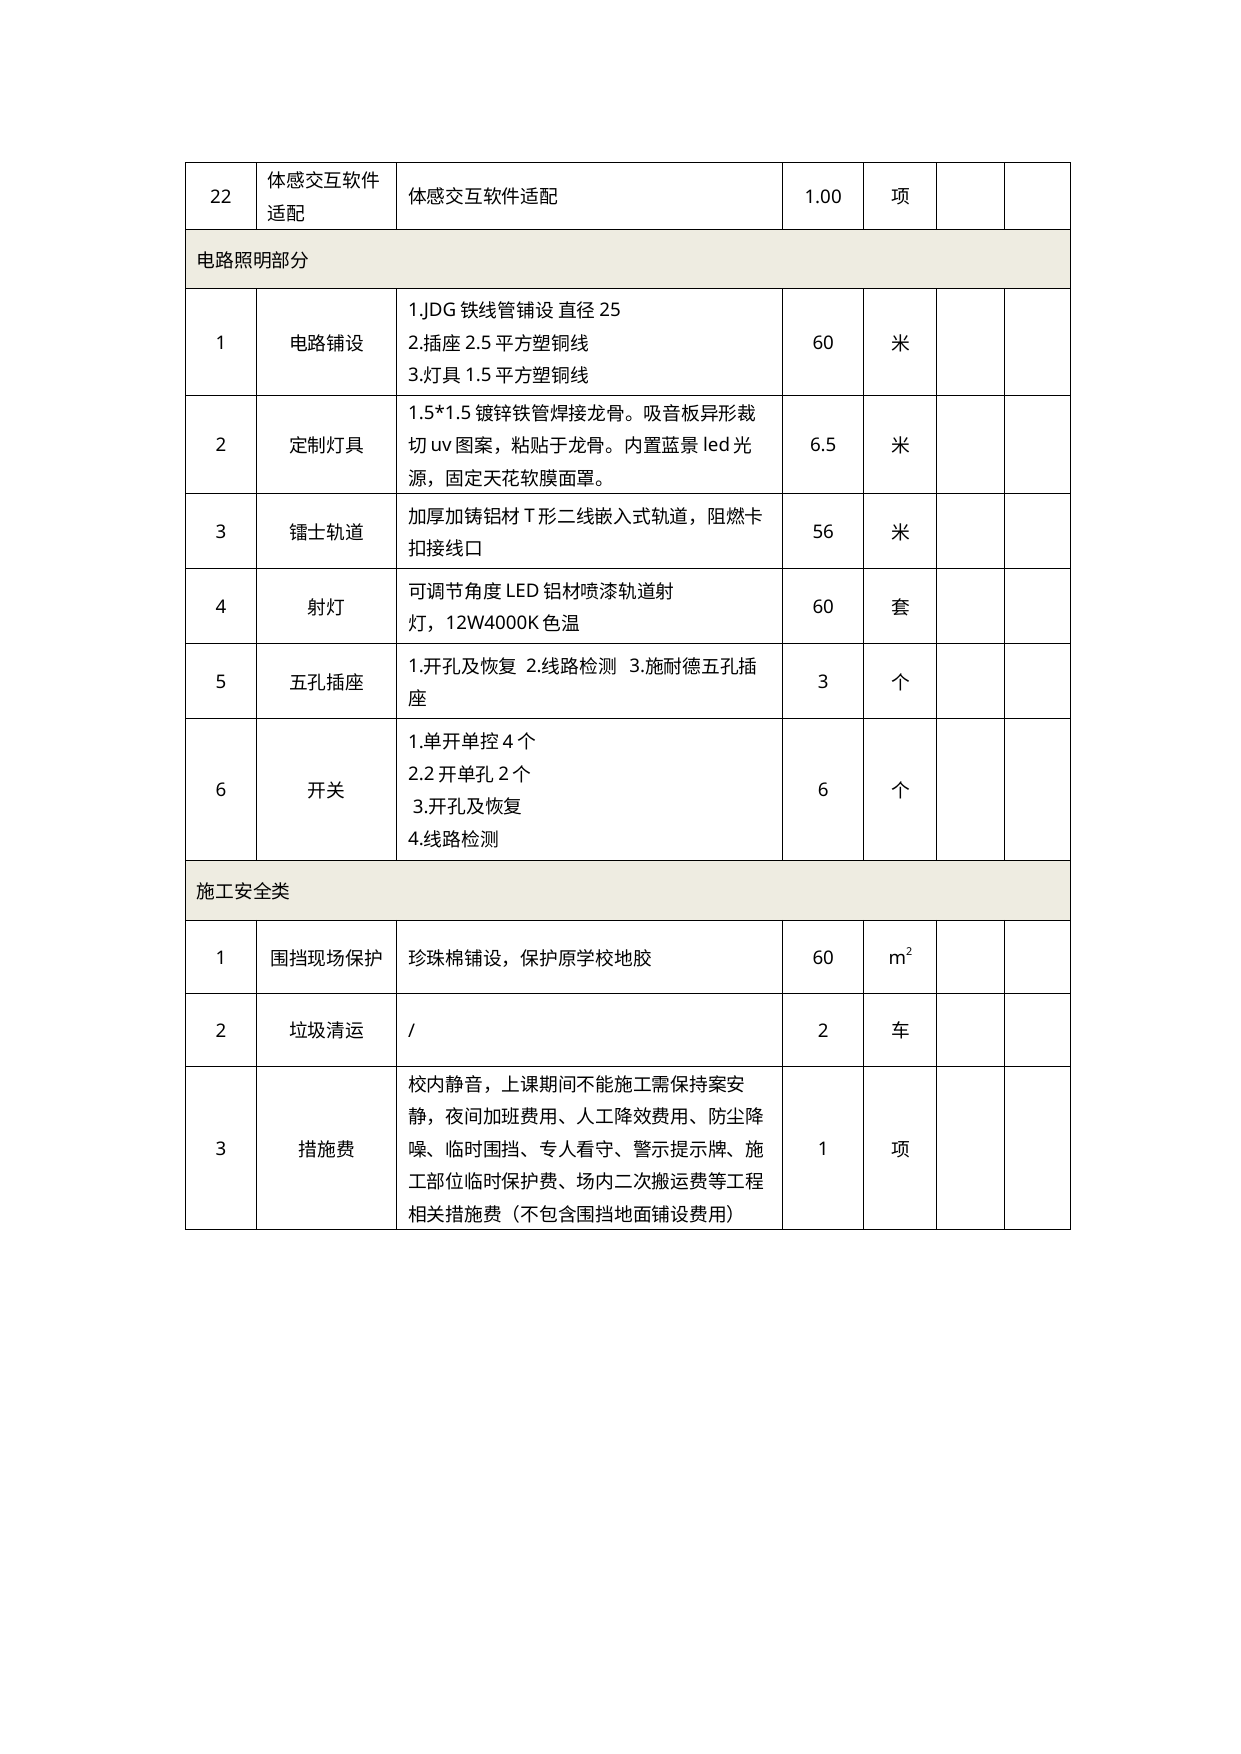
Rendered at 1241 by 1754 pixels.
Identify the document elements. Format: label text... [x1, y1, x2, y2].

table_cell 60 [783, 289, 863, 394]
table_cell [1005, 163, 1070, 229]
table_cell 2 [186, 396, 256, 493]
table_cell 米 [864, 494, 936, 568]
table_cell 56 [783, 494, 863, 568]
table_cell 3 [186, 494, 256, 568]
table_cell [1005, 994, 1070, 1066]
table_cell 3 [783, 644, 863, 718]
table_cell 电路照明部分 [186, 230, 397, 288]
table_cell 1.00 [783, 163, 863, 229]
table_cell 项 [864, 163, 936, 229]
table_cell 2 [186, 994, 256, 1066]
table_cell 米 [864, 396, 936, 493]
table_cell [937, 921, 1004, 993]
table_cell [782, 230, 864, 288]
table_cell 套 [864, 569, 936, 643]
table_cell 车 [864, 994, 936, 1066]
table_cell [397, 230, 782, 288]
table_cell 1 [186, 289, 256, 394]
table_cell 珍珠棉铺设，保护原学校地胶 [397, 921, 782, 993]
table_cell 垃圾清运 [257, 994, 396, 1066]
table_cell [1005, 289, 1070, 394]
table_cell 校内静音，上课期间不能施工需保持案安静，夜间加班费用、人工降效费用、防尘降噪、临时围挡、专人看守、警示提示牌、施工部位临时保护费、场内二次搬运费等工程相关措施费（不包含围挡地面铺设费用） [397, 1067, 782, 1229]
table_cell 6 [186, 719, 256, 860]
table_cell [864, 230, 937, 288]
table_cell 2 [783, 994, 863, 1066]
table_cell [937, 719, 1004, 860]
table_cell [937, 289, 1004, 394]
table_cell 施工安全类 [186, 861, 397, 920]
table_cell 五孔插座 [257, 644, 396, 718]
table_cell [1005, 1067, 1070, 1229]
table_cell 3 [186, 1067, 256, 1229]
table_cell [782, 861, 864, 920]
table_cell [937, 994, 1004, 1066]
table_cell [397, 861, 782, 920]
table_cell [937, 396, 1004, 493]
table_cell [1005, 569, 1070, 643]
table_cell 4 [186, 569, 256, 643]
table_cell 60 [783, 569, 863, 643]
table_cell [1005, 396, 1070, 493]
table_cell 米 [864, 289, 936, 394]
table_cell [937, 861, 1004, 920]
table_cell 1.5*1.5镀锌铁管焊接龙骨。吸音板异形裁切uv图案，粘贴于龙骨。内置蓝景led光源，固定天花软膜面罩。 [397, 396, 782, 493]
table_cell 6.5 [783, 396, 863, 493]
table_cell [1004, 230, 1070, 288]
table_cell 电路铺设 [257, 289, 396, 394]
table_cell 项 [864, 1067, 936, 1229]
table_cell [937, 163, 1004, 229]
table_cell 加厚加铸铝材T形二线嵌入式轨道，阻燃卡扣接线口 [397, 494, 782, 568]
table_cell [1005, 494, 1070, 568]
table_cell [937, 494, 1004, 568]
table_cell 射灯 [257, 569, 396, 643]
table_cell / [397, 994, 782, 1066]
table_cell [937, 644, 1004, 718]
table_cell 措施费 [257, 1067, 396, 1229]
table_cell 1 [186, 921, 256, 993]
table_cell [1005, 921, 1070, 993]
table_cell 定制灯具 [257, 396, 396, 493]
table_cell 围挡现场保护 [257, 921, 396, 993]
table_cell 1.JDG铁线管铺设 直径25 2.插座2.5平方塑铜线 3.灯具1.5平方塑铜线 [397, 289, 782, 394]
table_cell 22 [186, 163, 256, 229]
table_cell 60 [783, 921, 863, 993]
table_cell 5 [186, 644, 256, 718]
table_cell 可调节角度LED铝材喷漆轨道射灯，12W4000K色温 [397, 569, 782, 643]
table_cell 1 [783, 1067, 863, 1229]
table_cell [1005, 644, 1070, 718]
table_cell [1004, 861, 1070, 920]
table_cell [937, 230, 1004, 288]
table_cell 镭士轨道 [257, 494, 396, 568]
table_cell 开关 [257, 719, 396, 860]
table_cell [1005, 719, 1070, 860]
table_cell 1.开孔及恢复 2.线路检测 3.施耐德五孔插座 [397, 644, 782, 718]
table_cell [864, 861, 937, 920]
table_cell m2 [864, 921, 936, 993]
table_cell 6 [783, 719, 863, 860]
table_cell 体感交互软件适配 [257, 163, 396, 229]
table_cell [937, 1067, 1004, 1229]
table_cell 个 [864, 719, 936, 860]
table_cell 个 [864, 644, 936, 718]
table_cell 体感交互软件适配 [397, 163, 782, 229]
table_cell 1.单开单控4个 2.2开单孔2个 3.开孔及恢复 4.线路检测 [397, 719, 782, 860]
table_cell [937, 569, 1004, 643]
